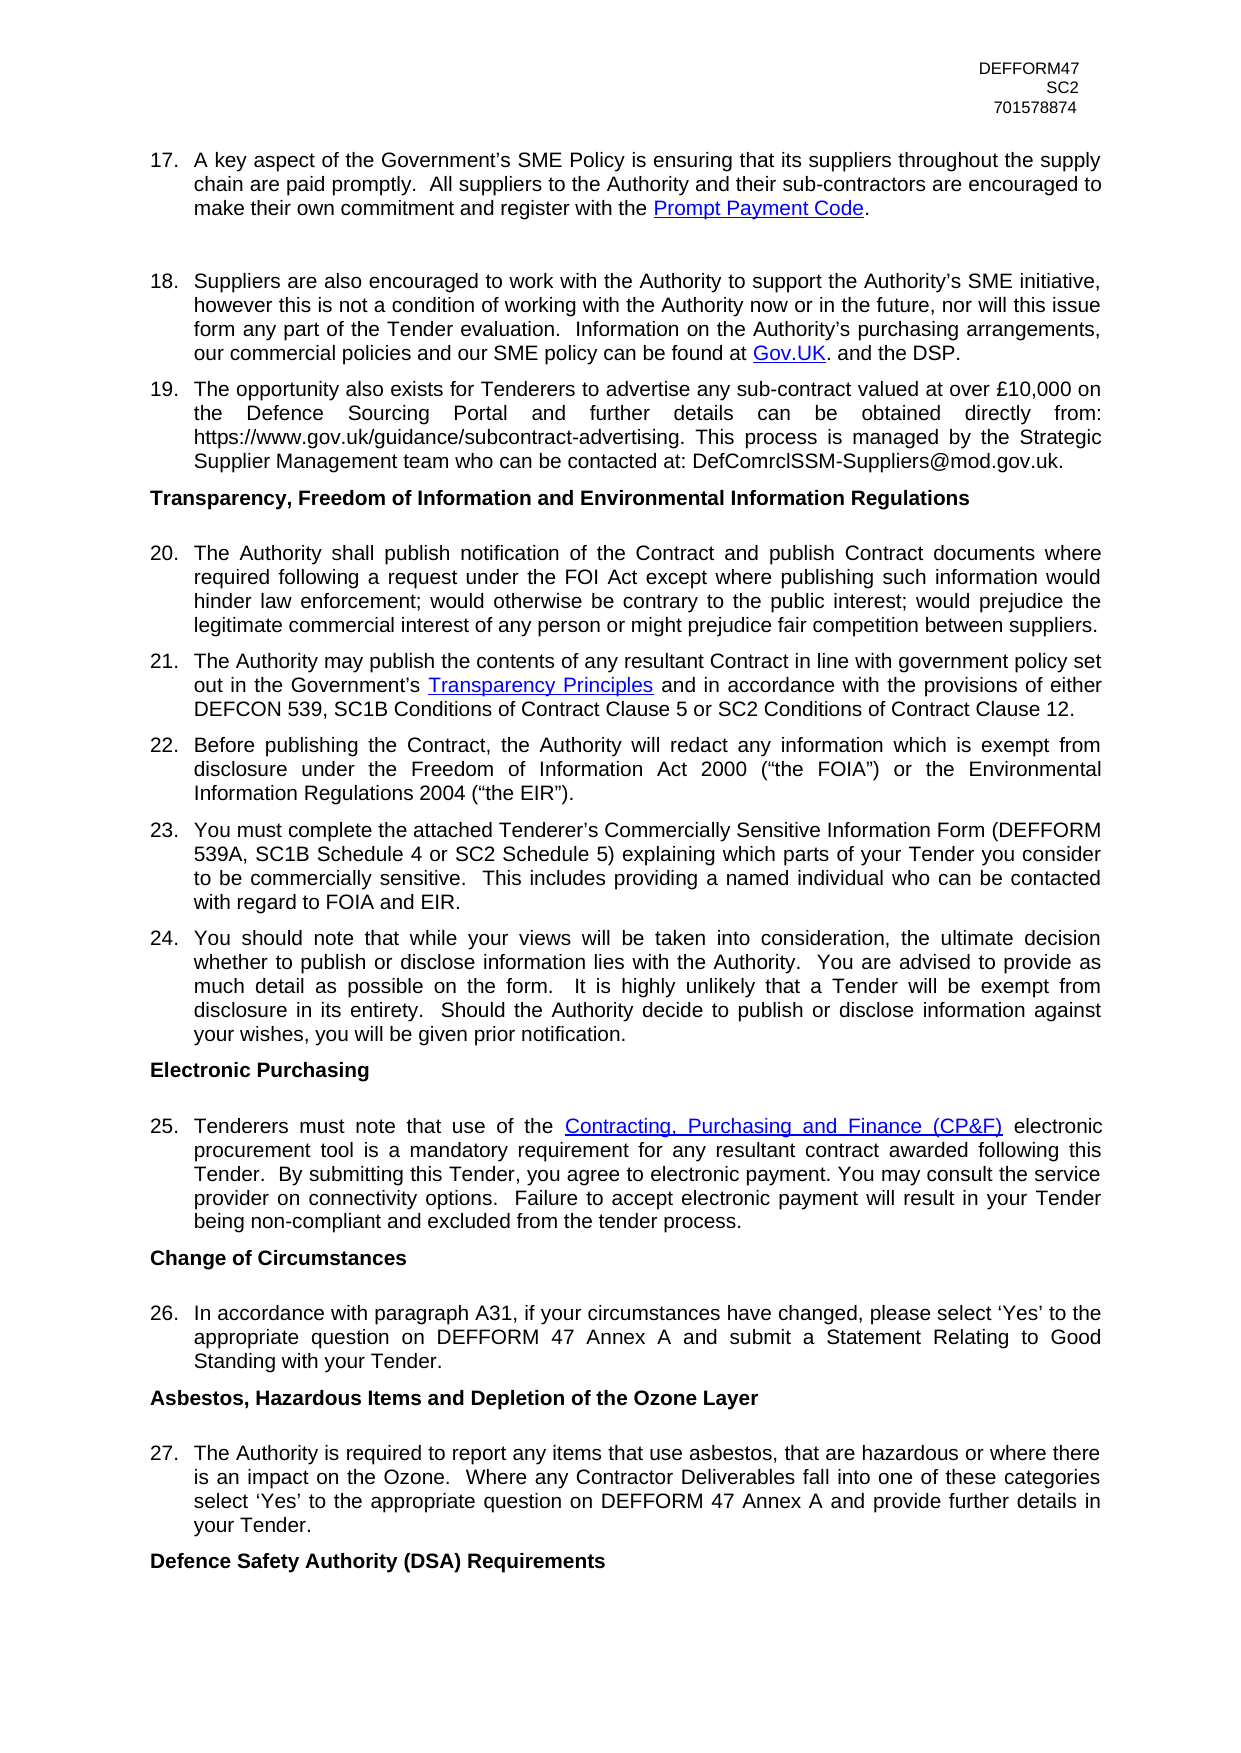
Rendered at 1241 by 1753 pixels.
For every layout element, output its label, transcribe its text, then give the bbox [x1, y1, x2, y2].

text 20. The Authority shall publish notification of the Contract and publish Contract documents where required following a request under the FOI Act except where publishing such information would hinder law enforcement; would otherwise be contrary to the public interest; would prejudice the legitimate commercial interest of any person or might prejudice fair competition between suppliers. [150, 541, 1103, 636]
text 17. A key aspect of the Government’s SME Policy is ensuring that its suppliers throughout the supply chain are paid promptly. All suppliers to the Authority and their sub-contractors are encouraged to make their own commitment and register with the Prompt Payment Code. [150, 148, 1103, 220]
text 26. In accordance with paragraph A31, if your circumstances have changed, please select ‘Yes’ to the appropriate question on DEFFORM 47 Annex A and submit a Statement Relating to Good Standing with your Tender. [150, 1301, 1103, 1373]
text 25. Tenderers must note that use of the Contracting, Purchasing and Finance (CP&F) electronic procurement tool is a mandatory requirement for any resultant contract awarded following this Tender. By submitting this Tender, you agree to electronic payment. You may consult the service provider on connectivity options. Failure to accept electronic payment will result in your Tender being non-compliant and excluded from the tender process. [150, 1113, 1103, 1233]
text Change of Circumstances [150, 1246, 1103, 1270]
text Defence Safety Authority (DSA) Requirements [150, 1549, 1103, 1573]
text 27. The Authority is required to report any items that use asbestos, that are hazardous or where there is an impact on the Ozone. Where any Contractor Deliverables fall into one of these categories select ‘Yes’ to the appropriate question on DEFFORM 47 Annex A and provide further details in your Tender. [150, 1441, 1103, 1536]
text Asbestos, Hazardous Items and Depletion of the Ozone Layer [150, 1385, 1103, 1409]
text Transparency, Freedom of Information and Environmental Information Regulations [150, 485, 1103, 509]
text 23. You must complete the attached Tenderer’s Commercially Sensitive Information Form (DEFFORM 539A, SC1B Schedule 4 or SC2 Schedule 5) explaining which parts of your Tender you consider to be commercially sensitive. This includes providing a named individual who can be contacted with regard to FOIA and EIR. [150, 818, 1103, 913]
text 18. Suppliers are also encouraged to work with the Authority to support the Authority’s SME initiative, however this is not a condition of working with the Authority now or in the future, nor will this issue form any part of the Tender evaluation. Information on the Authority’s purchasing arrangements, our commercial policies and our SME policy can be found at Gov.UK. and the DSP. [150, 269, 1103, 364]
text 21. The Authority may publish the contents of any resultant Contract in line with government policy set out in the Government’s Transparency Principles and in accordance with the provisions of either DEFCON 539, SC1B Conditions of Contract Clause 5 or SC2 Conditions of Contract Clause 12. [150, 649, 1103, 721]
text 19. The opportunity also exists for Tenderers to advertise any sub-contract valued at over £10,000 on the Defence Sourcing Portal and further details can be obtained directly from: https://www.gov.uk/guidance/subcontract-advertising. This process is managed by the Strategic Supplier Management team who can be contacted at: DefComrclSSM-Suppliers@mod.gov.uk. [150, 377, 1103, 473]
text Electronic Purchasing [150, 1058, 1103, 1082]
text 24. You should note that while your views will be taken into consideration, the ultimate decision whether to publish or disclose information lies with the Authority. You are advised to provide as much detail as possible on the form. It is highly unlikely that a Tender will be exempt from disclosure in its entirety. Should the Authority decide to publish or disclose information against your wishes, you will be given prior notification. [150, 926, 1103, 1046]
text 22. Before publishing the Contract, the Authority will redact any information which is exempt from disclosure under the Freedom of Information Act 2000 (“the FOIA”) or the Environmental Information Regulations 2004 (“the EIR”). [150, 733, 1103, 805]
